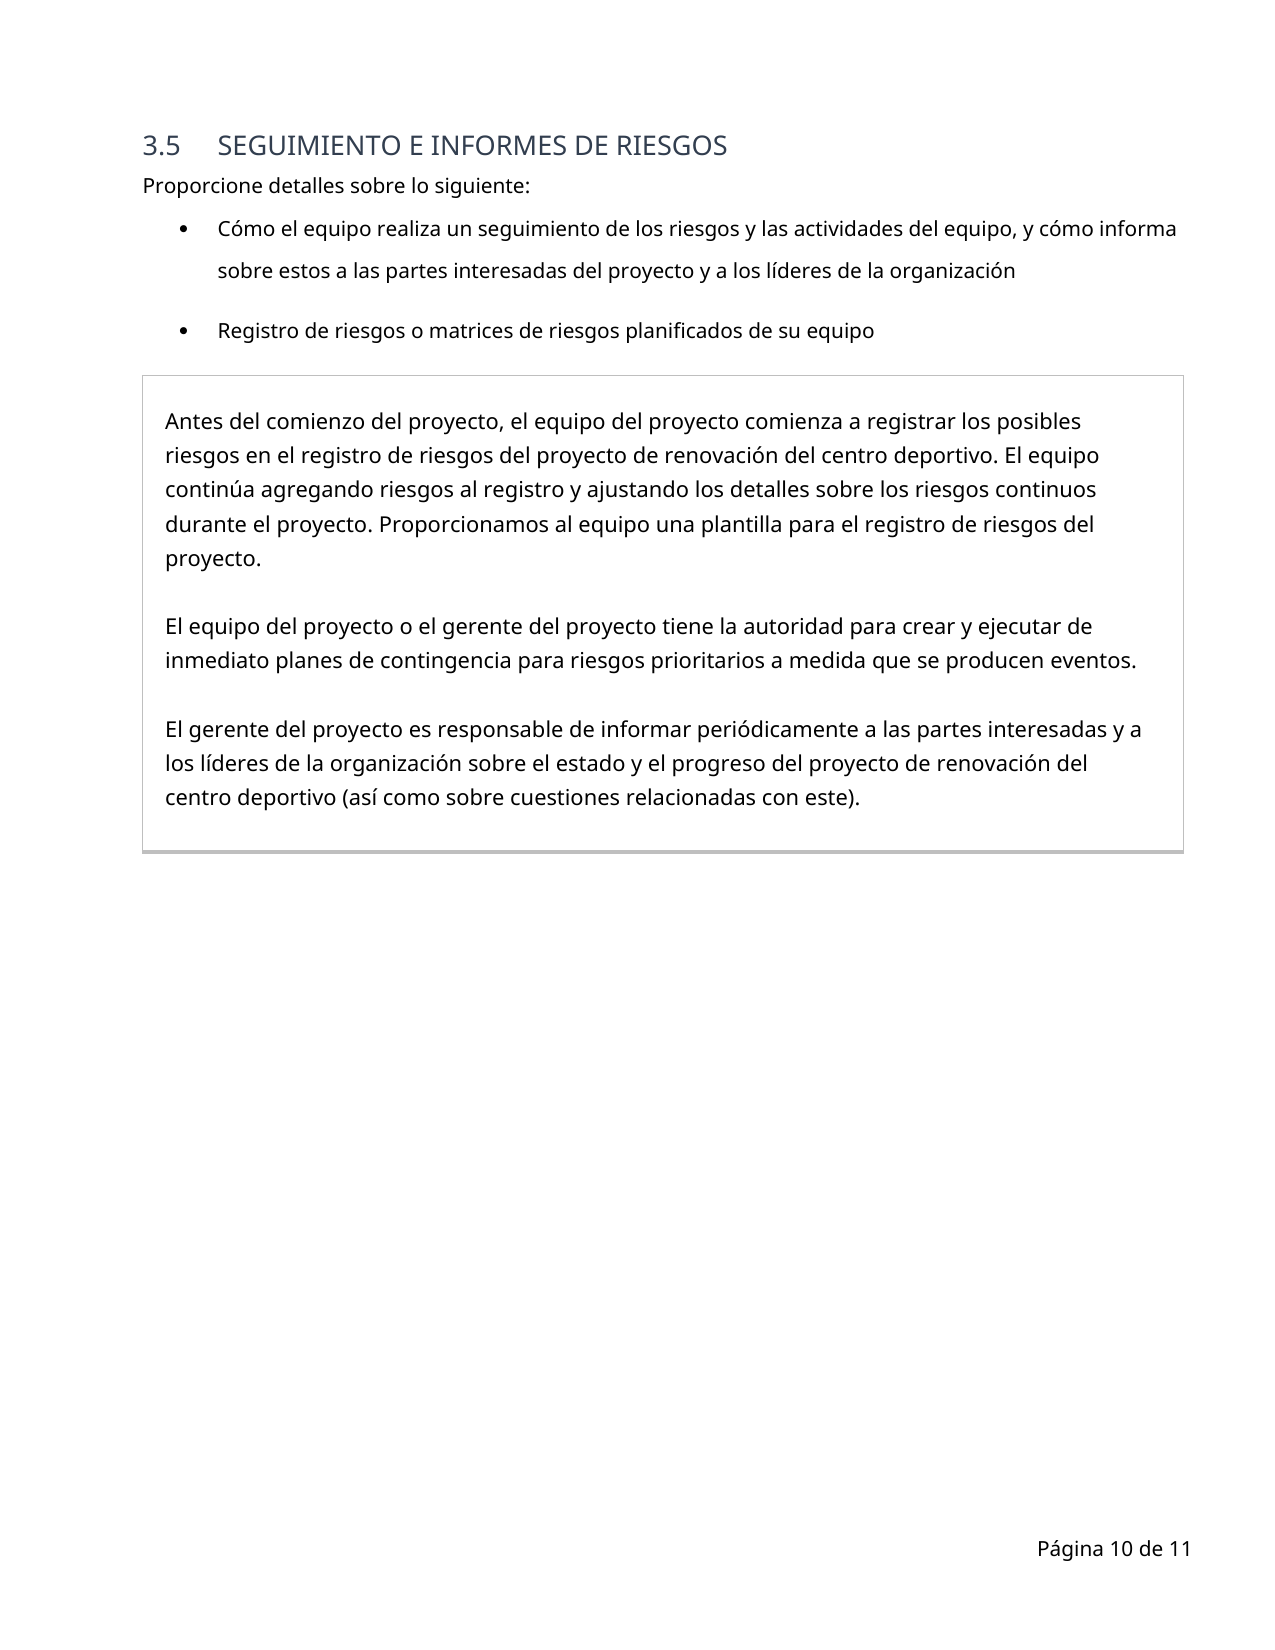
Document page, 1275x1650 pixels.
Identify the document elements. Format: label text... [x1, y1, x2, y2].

text Proporcione detalles sobre lo siguiente: [142, 171, 1200, 200]
list Cómo el equipo realiza un seguimiento de los riesgos y las actividades del equipo, y cómo informa sobre estos a las partes interesadas del proyecto y a los líderes de la organización [180, 214, 1200, 285]
subtitle Seguimiento e informes de riesgos [142, 126, 1200, 163]
list Registro de riesgos o matrices de riesgos planificados de su equipo [180, 316, 1200, 344]
table_header Antes del comienzo del proyecto, el equipo del proyecto comienza a registrar los posibles riesgos en el registro de riesgos del proyecto de renovación del centro deportivo. El equipo continúa agregando riesgos al registro y ajustando los detalles sobre los riesgos continuos durante el proyecto. Proporcionamos al equipo una plantilla para el registro de riesgos del proyecto. El equipo del proyecto o el gerente del proyecto tiene la autoridad para crear y ejecutar de inmediato planes de contingencia para riesgos prioritarios a medida que se producen eventos. El gerente del proyecto es responsable de informar periódicamente a las partes interesadas y a los líderes de la organización sobre el estado y el progreso del proyecto de renovación del centro deportivo (así como sobre cuestiones relacionadas con este). [143, 376, 1183, 849]
